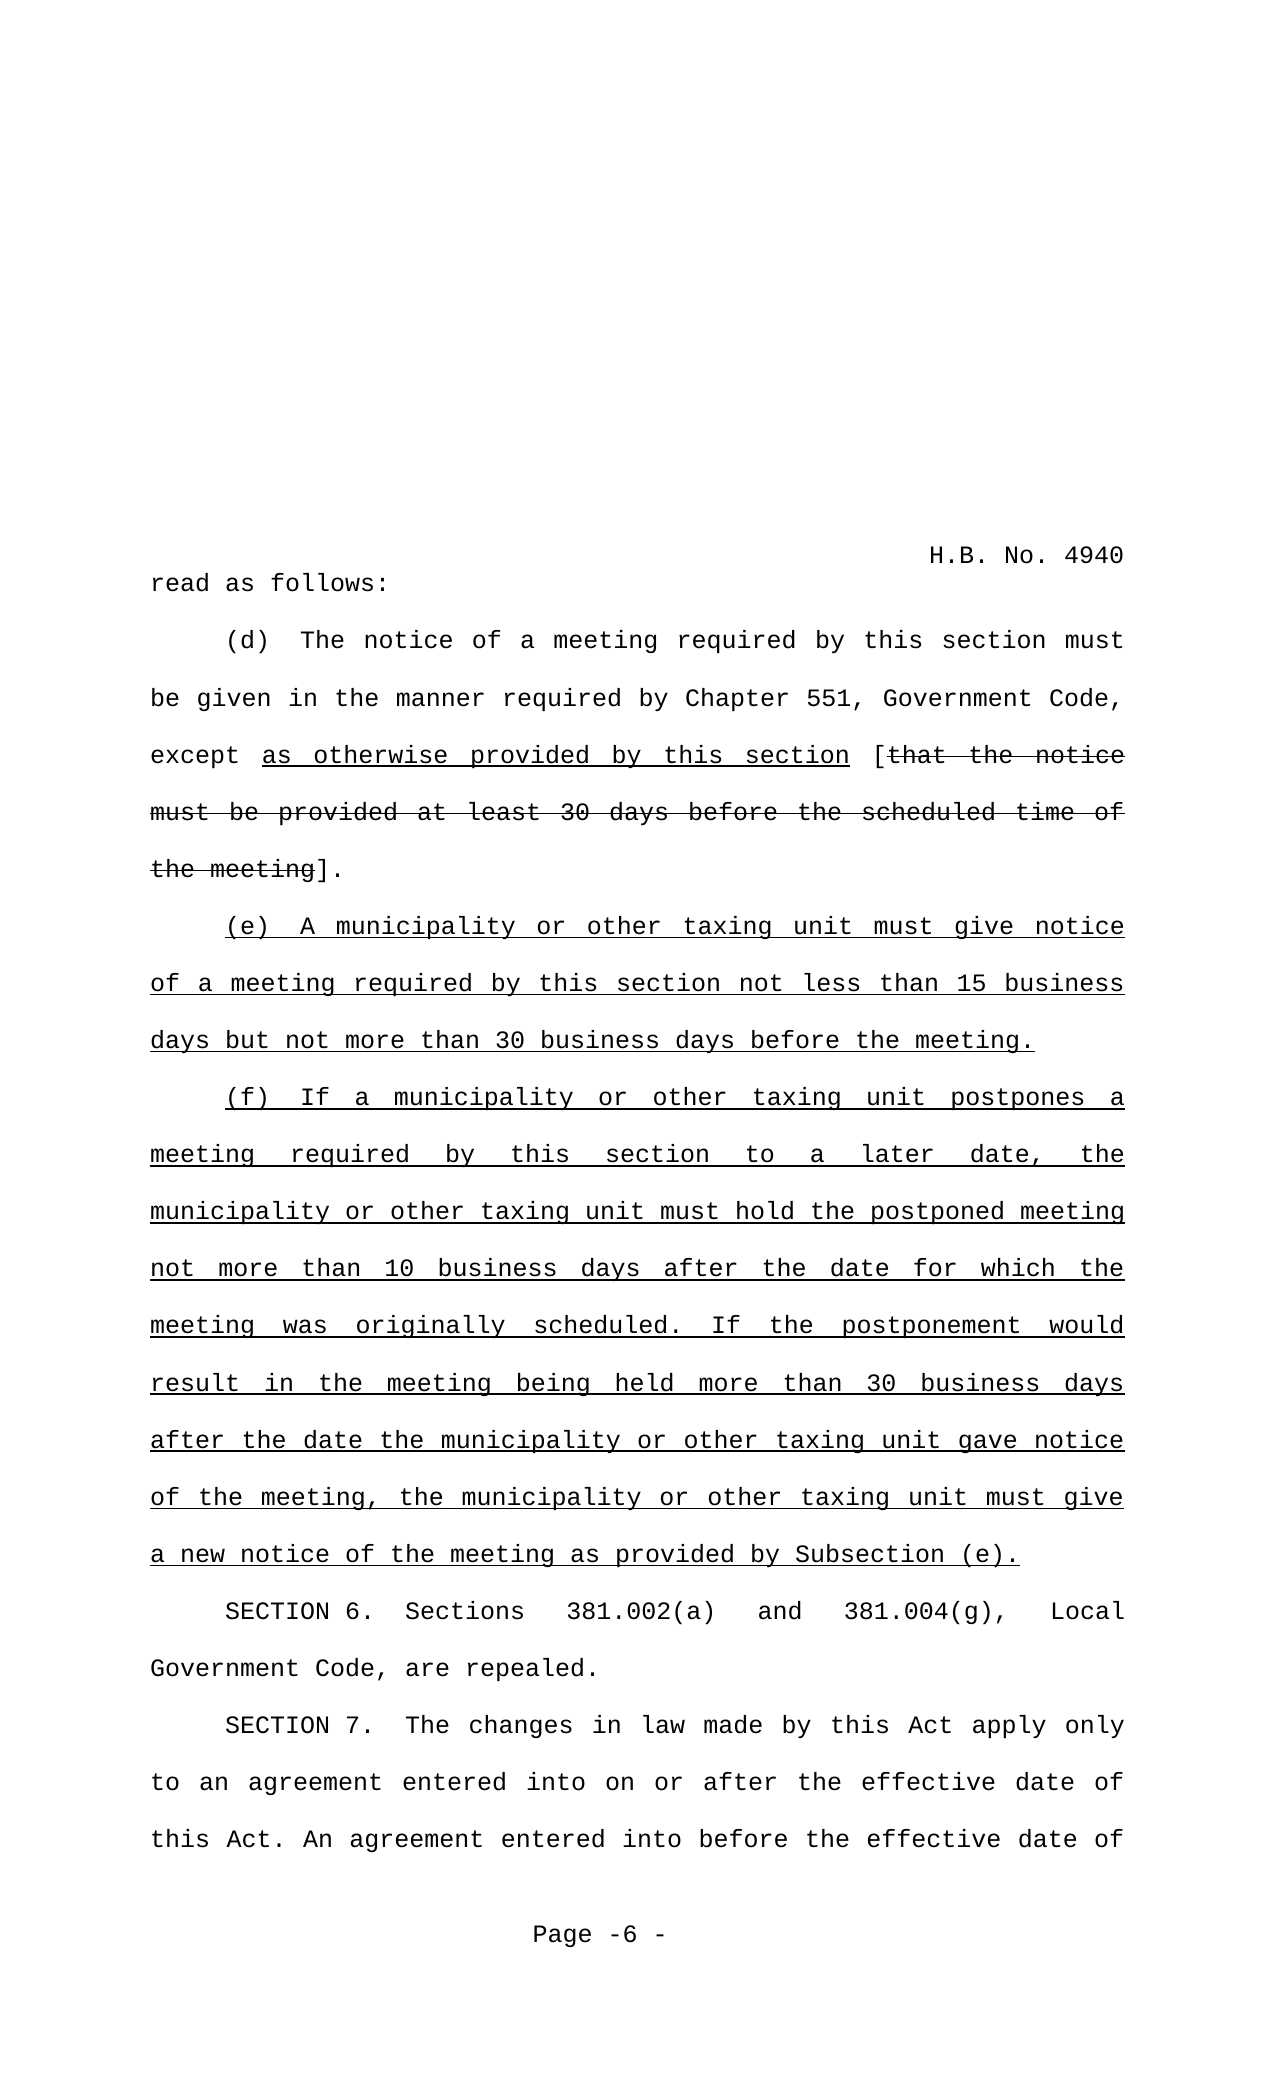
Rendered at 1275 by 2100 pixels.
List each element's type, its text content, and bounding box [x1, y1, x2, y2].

text (f) If a municipality or other taxing unit postpones a meeting required by this section to a later date, the municipality or other taxing unit must hold the postponed meeting not more than 10 business days after the date for which the meeting was originally scheduled. If the postponement would result in the meeting being held more than 30 business days after the date the municipality or other taxing unit gave notice of the meeting, the municipality or other taxing unit must give a new notice of the meeting as provided by Subsection (e). [150, 1452, 1125, 1570]
text SECTION 6. Sections 381.002(a) and 381.004(g), Local Government Code, are repealed. [150, 1598, 1125, 1684]
text (d) The notice of a meeting required by this section must be given in the manner required by Chapter 551, Government Code, except as otherwise provided by this section [that the notice must be provided at least 30 days before the scheduled time of the meeting]. [150, 814, 1125, 885]
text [150, 571, 1125, 599]
text (f) If a municipality or other taxing unit postpones a meeting required by this section to a later date, the municipality or other taxing unit must hold the postponed meeting not more than 10 business days after the date for which the meeting was originally scheduled. If the postponement would result in the meeting being held more than 30 business days after the date the municipality or other taxing unit gave notice of the meeting, the municipality or other taxing unit must give a new notice of the meeting as provided by Subsection (e). [150, 1167, 1125, 1222]
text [150, 1712, 1125, 1855]
text (f) If a municipality or other taxing unit postpones a meeting required by this section to a later date, the municipality or other taxing unit must hold the postponed meeting not more than 10 business days after the date for which the meeting was originally scheduled. If the postponement would result in the meeting being held more than 30 business days after the date the municipality or other taxing unit gave notice of the meeting, the municipality or other taxing unit must give a new notice of the meeting as provided by Subsection (e). [150, 1395, 1125, 1450]
text (f) If a municipality or other taxing unit postpones a meeting required by this section to a later date, the municipality or other taxing unit must hold the postponed meeting not more than 10 business days after the date for which the meeting was originally scheduled. If the postponement would result in the meeting being held more than 30 business days after the date the municipality or other taxing unit gave notice of the meeting, the municipality or other taxing unit must give a new notice of the meeting as provided by Subsection (e). [150, 1224, 1125, 1279]
text (d) The notice of a meeting required by this section must be given in the manner required by Chapter 551, Government Code, except as otherwise provided by this section [that the notice must be provided at least 30 days before the scheduled time of the meeting]. [150, 628, 1125, 813]
text (e) A municipality or other taxing unit must give notice of a meeting required by this section not less than 15 business days but not more than 30 business days before the meeting. [150, 913, 1125, 994]
text (e) A municipality or other taxing unit must give notice of a meeting required by this section not less than 15 business days but not more than 30 business days before the meeting. [150, 995, 1125, 1056]
text (f) If a municipality or other taxing unit postpones a meeting required by this section to a later date, the municipality or other taxing unit must hold the postponed meeting not more than 10 business days after the date for which the meeting was originally scheduled. If the postponement would result in the meeting being held more than 30 business days after the date the municipality or other taxing unit gave notice of the meeting, the municipality or other taxing unit must give a new notice of the meeting as provided by Subsection (e). [150, 1281, 1125, 1336]
text (f) If a municipality or other taxing unit postpones a meeting required by this section to a later date, the municipality or other taxing unit must hold the postponed meeting not more than 10 business days after the date for which the meeting was originally scheduled. If the postponement would result in the meeting being held more than 30 business days after the date the municipality or other taxing unit gave notice of the meeting, the municipality or other taxing unit must give a new notice of the meeting as provided by Subsection (e). [150, 1084, 1125, 1165]
text (f) If a municipality or other taxing unit postpones a meeting required by this section to a later date, the municipality or other taxing unit must hold the postponed meeting not more than 10 business days after the date for which the meeting was originally scheduled. If the postponement would result in the meeting being held more than 30 business days after the date the municipality or other taxing unit gave notice of the meeting, the municipality or other taxing unit must give a new notice of the meeting as provided by Subsection (e). [150, 1338, 1125, 1393]
